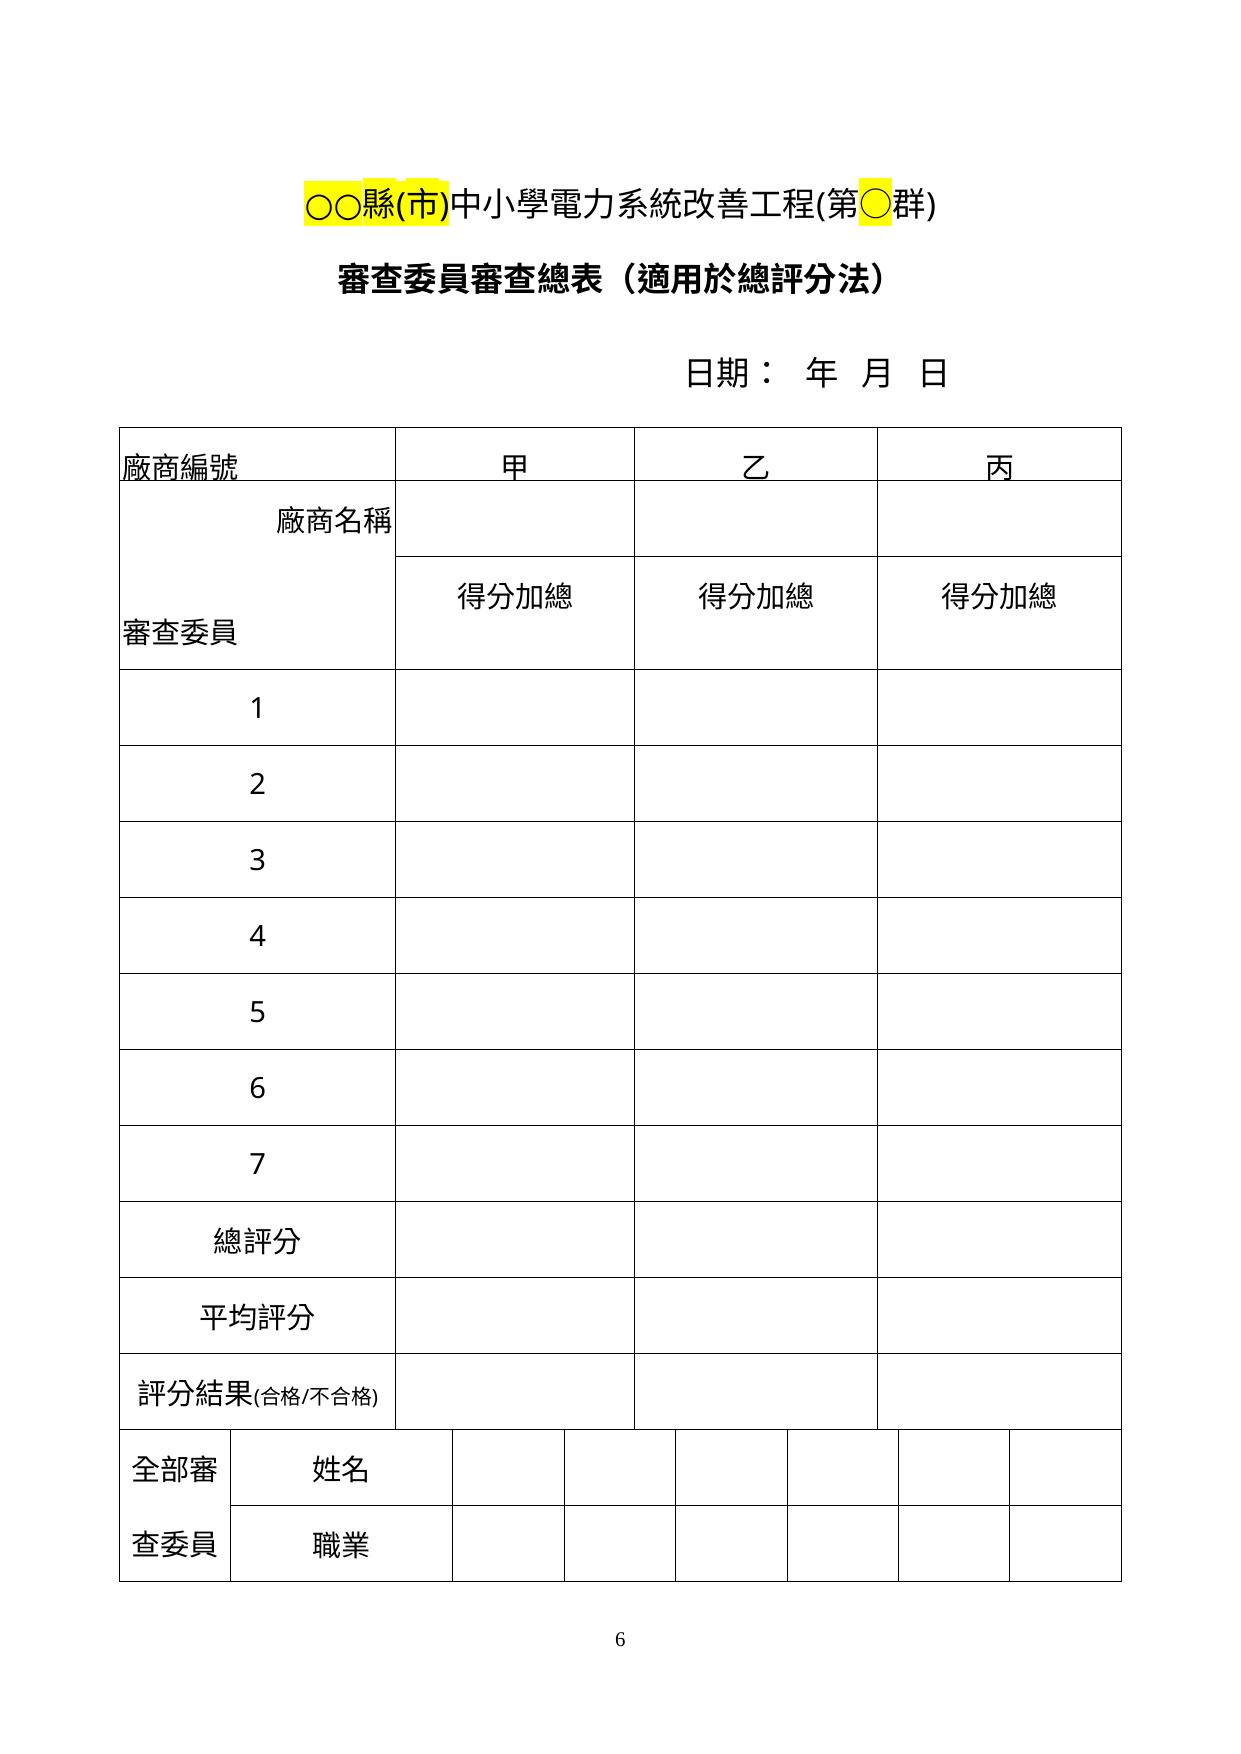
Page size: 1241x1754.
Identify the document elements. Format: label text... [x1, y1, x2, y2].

table_cell 1 [120, 670, 395, 745]
table_cell [396, 746, 634, 821]
table_cell 得分加總 [396, 557, 634, 669]
table_cell [1010, 1430, 1121, 1505]
table_cell [396, 481, 634, 556]
table_cell 3 [120, 822, 395, 897]
table_cell 7 [120, 1126, 395, 1201]
table_cell [635, 1278, 877, 1353]
table_cell [453, 1430, 564, 1505]
table_cell [788, 1506, 898, 1581]
table_header 丙 [878, 428, 1121, 480]
table_cell 6 [120, 1050, 395, 1125]
table_cell 2 [120, 746, 395, 821]
table_header 甲 [396, 428, 634, 480]
table_cell [453, 1506, 564, 1581]
table_cell 評分結果(合格/不合格) [120, 1354, 395, 1429]
table_cell [396, 1126, 634, 1201]
table_cell [788, 1430, 898, 1505]
table_cell [635, 1354, 877, 1429]
table_cell [635, 898, 877, 973]
table_header 乙 [635, 428, 877, 480]
text 審查委員審查總表（適用於總評分法） [187, 239, 1053, 314]
table_cell [396, 974, 634, 1049]
table_header 廠商編號 [120, 428, 395, 480]
table_cell [878, 974, 1121, 1049]
table_cell [899, 1506, 1009, 1581]
table_cell 5 [120, 974, 395, 1049]
table_cell [635, 1126, 877, 1201]
table_cell [878, 822, 1121, 897]
table_cell [878, 670, 1121, 745]
table_cell [635, 481, 877, 556]
table_cell [635, 1050, 877, 1125]
table_cell [878, 481, 1121, 556]
table_cell [396, 670, 634, 745]
table_cell [396, 898, 634, 973]
table_cell 4 [120, 898, 395, 973]
table_cell [396, 1050, 634, 1125]
table_cell 平均評分 [120, 1278, 395, 1353]
table_cell [676, 1506, 787, 1581]
table_cell [635, 974, 877, 1049]
table_cell [878, 1126, 1121, 1201]
table_cell [396, 1354, 634, 1429]
table_cell [396, 1202, 634, 1277]
table_cell [635, 670, 877, 745]
table_cell [565, 1430, 675, 1505]
table_cell [878, 746, 1121, 821]
table_cell 總評分 [120, 1202, 395, 1277]
table_cell [878, 1050, 1121, 1125]
table_cell [878, 898, 1121, 973]
table_cell 姓名 [231, 1430, 452, 1505]
table_cell 得分加總 [878, 557, 1121, 669]
table_cell [635, 746, 877, 821]
text ○○縣(市)中小學電力系統改善工程(第○群) [187, 164, 1053, 239]
table_cell [878, 1278, 1121, 1353]
table_cell [878, 1202, 1121, 1277]
table_cell [565, 1506, 675, 1581]
table_cell [1010, 1506, 1121, 1581]
table_cell 全部審查委員 [120, 1430, 230, 1581]
table_cell [396, 822, 634, 897]
text 日期： 年 月 日 [200, 333, 1053, 408]
table_cell [396, 1278, 634, 1353]
table_cell 廠商名稱 審查委員 [120, 481, 395, 669]
table_cell 職業 [231, 1506, 452, 1581]
table_cell [899, 1430, 1009, 1505]
table_cell [676, 1430, 787, 1505]
table_cell [878, 1354, 1121, 1429]
table_cell [635, 1202, 877, 1277]
table_cell [635, 822, 877, 897]
table_cell 得分加總 [635, 557, 877, 669]
